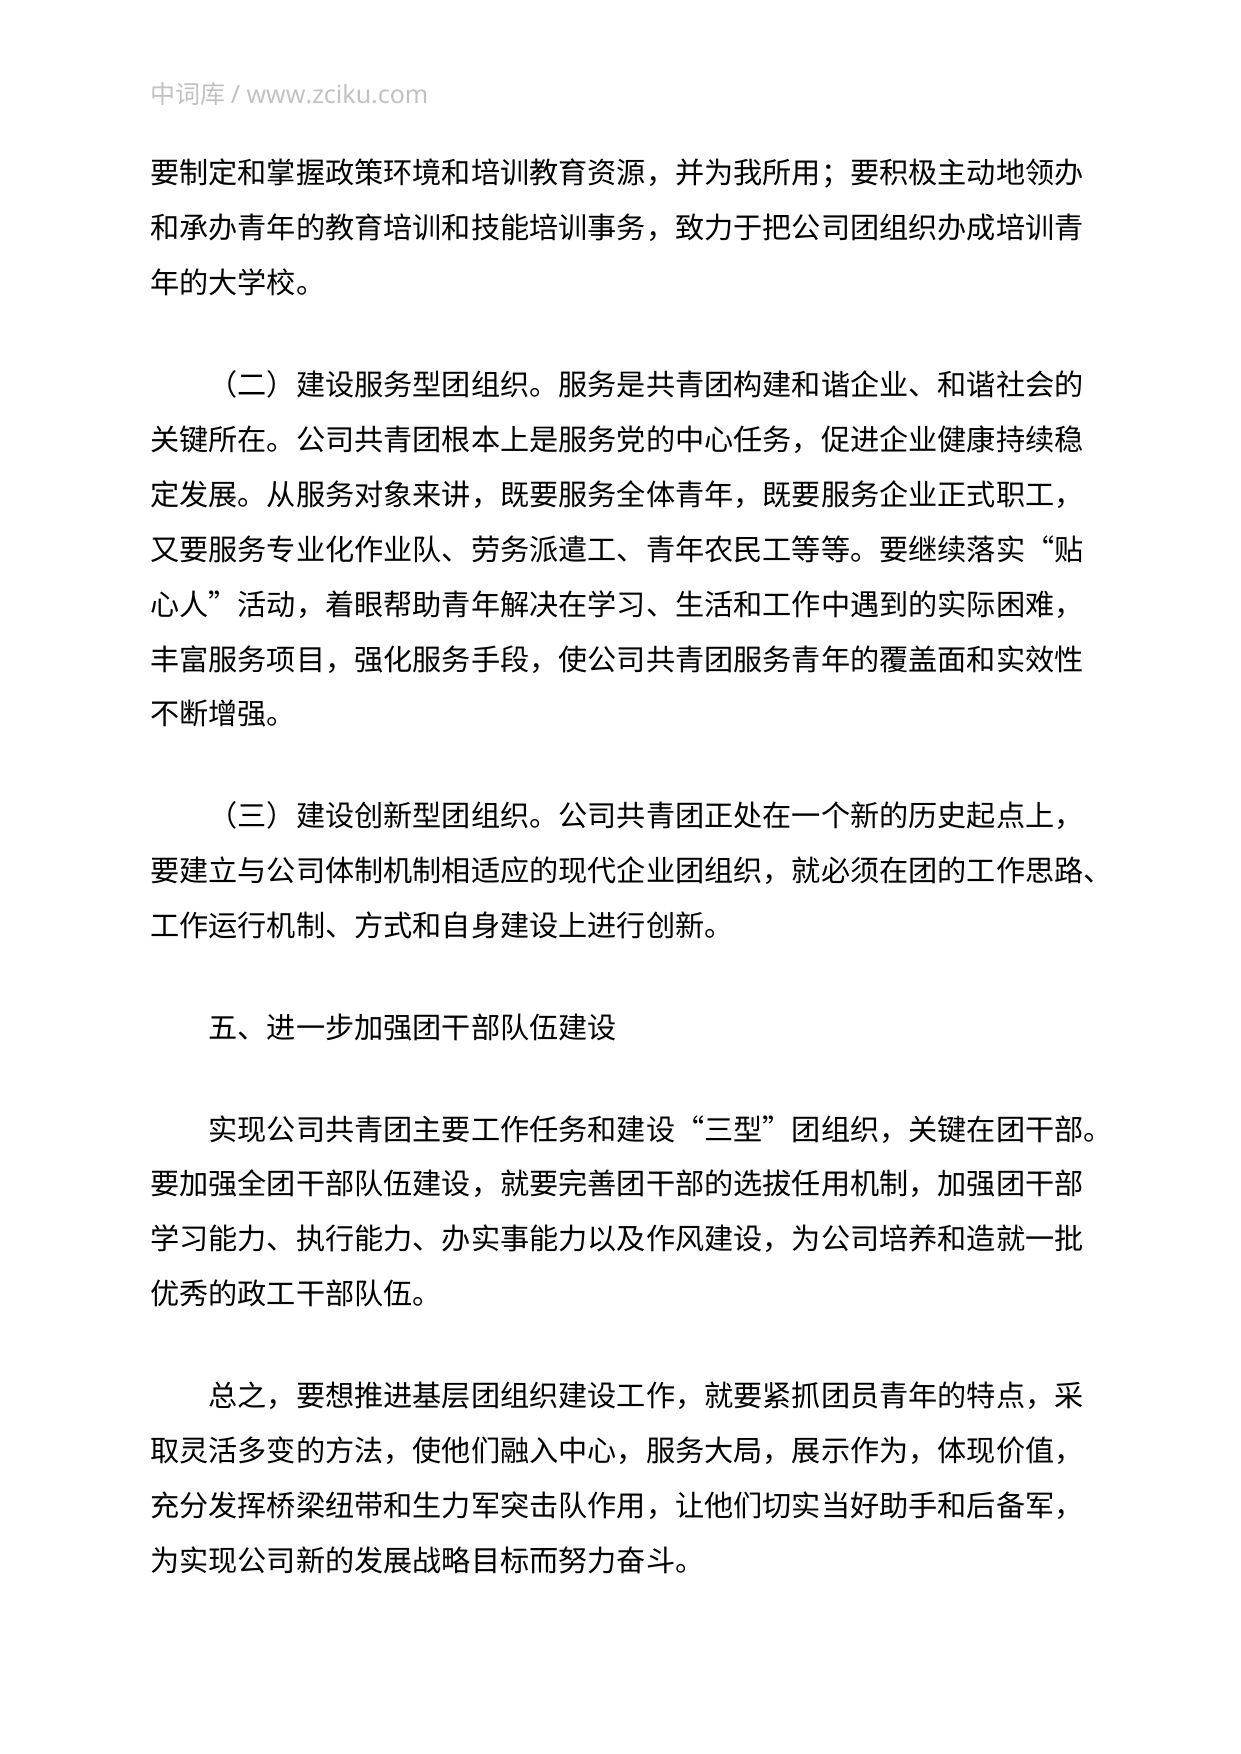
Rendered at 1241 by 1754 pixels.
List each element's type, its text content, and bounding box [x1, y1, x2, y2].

text （二）建设服务型团组织。服务是共青团构建和谐企业、和谐社会的关键所在。公司共青团根本上是服务党的中心任务，促进企业健康持续稳定发展。从服务对象来讲，既要服务全体青年，既要服务企业正式职工，又要服务专业化作业队、劳务派遣工、青年农民工等等。要继续落实“贴心人”活动，着眼帮助青年解决在学习、生活和工作中遇到的实际困难，丰富服务项目，强化服务手段，使公司共青团服务青年的覆盖面和实效性不断增强。 [150, 362, 1090, 733]
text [150, 150, 1090, 302]
text （三）建设创新型团组织。公司共青团正处在一个新的历史起点上，要建立与公司体制机制相适应的现代企业团组织，就必须在团的工作思路、工作运行机制、方式和自身建设上进行创新。 [150, 793, 1090, 945]
text 实现公司共青团主要工作任务和建设“三型”团组织，关键在团干部。要加强全团干部队伍建设，就要完善团干部的选拔任用机制，加强团干部学习能力、执行能力、办实事能力以及作风建设，为公司培养和造就一批优秀的政工干部队伍。 [150, 1106, 1090, 1313]
text 五、进一步加强团干部队伍建设 [150, 1004, 1090, 1047]
text 总之，要想推进基层团组织建设工作，就要紧抓团员青年的特点，采取灵活多变的方法，使他们融入中心，服务大局，展示作为，体现价值，充分发挥桥梁纽带和生力军突击队作用，让他们切实当好助手和后备军，为实现公司新的发展战略目标而努力奋斗。 [150, 1372, 1090, 1579]
